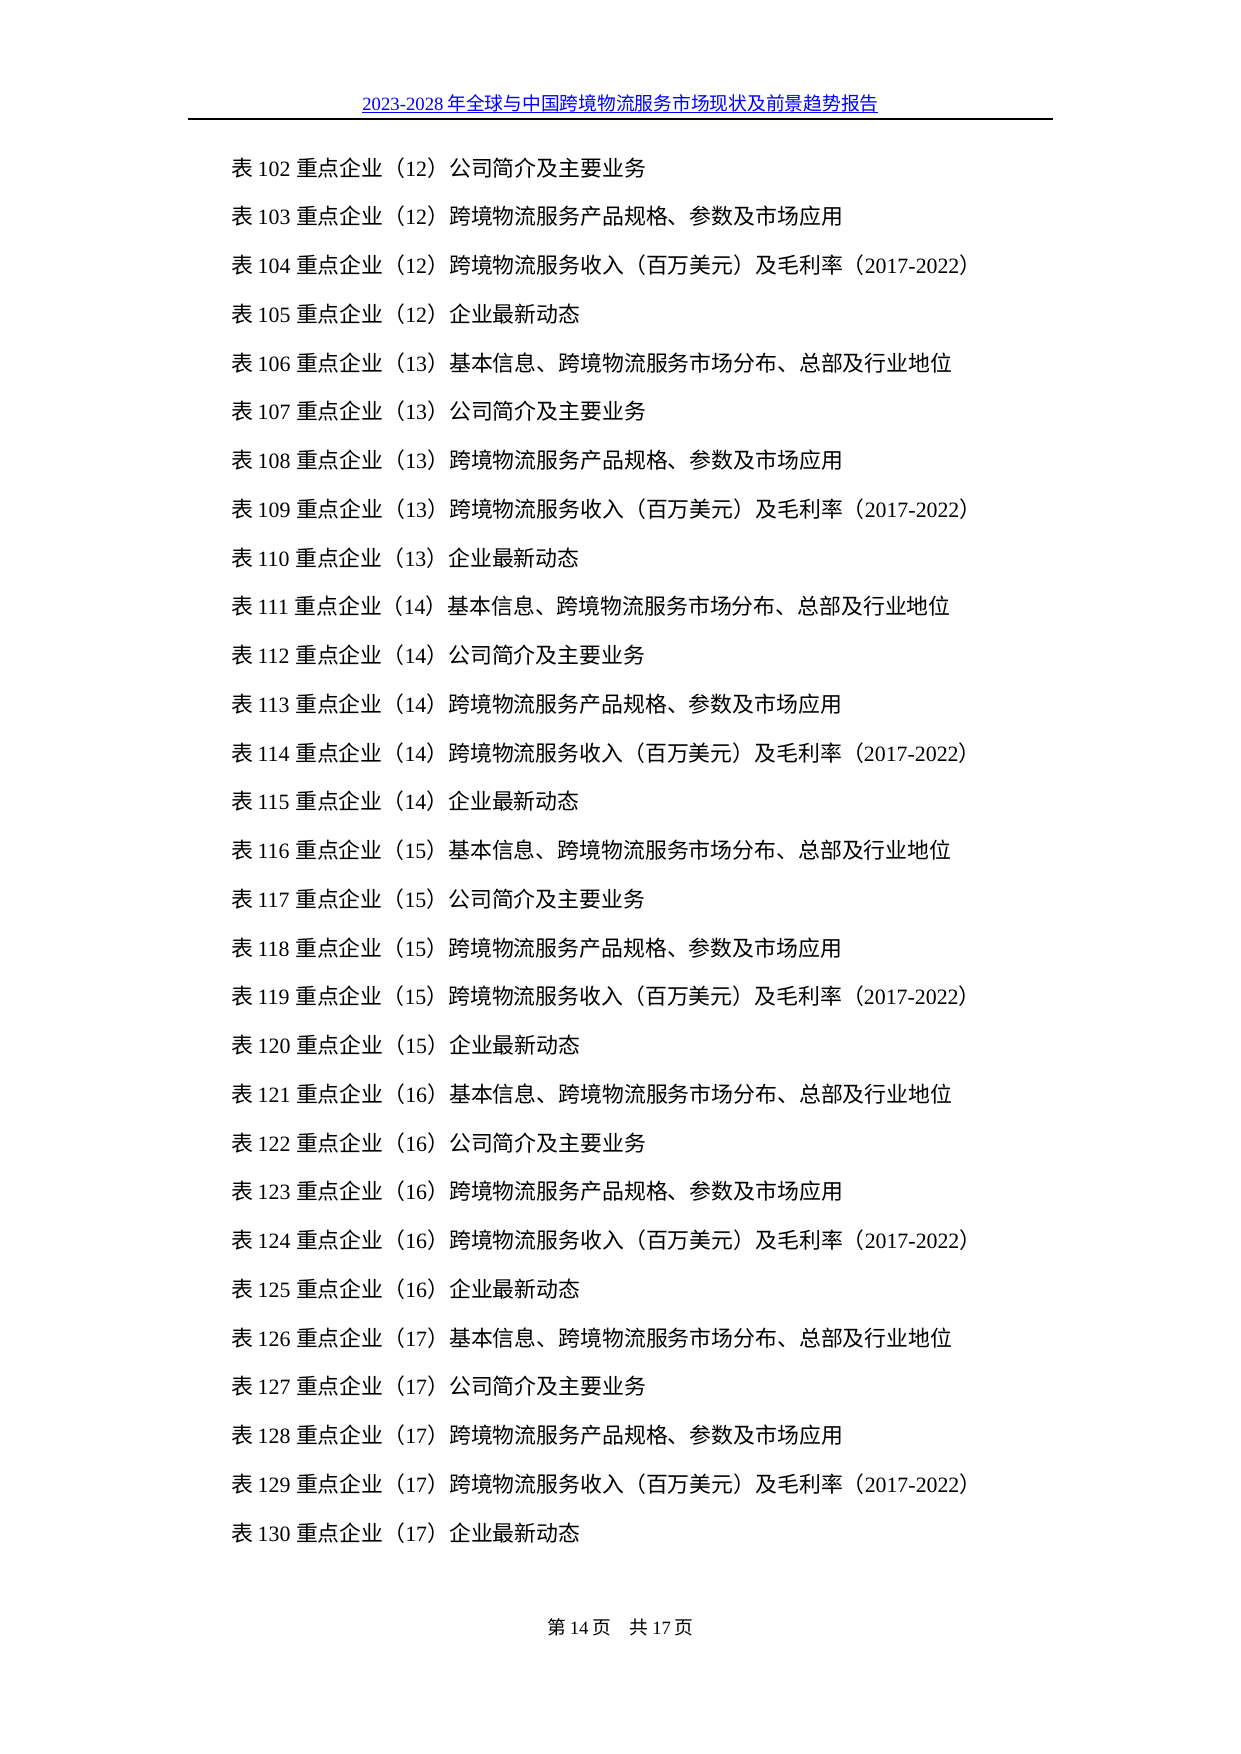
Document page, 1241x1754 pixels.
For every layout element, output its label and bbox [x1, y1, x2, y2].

text [187, 150, 1053, 1548]
